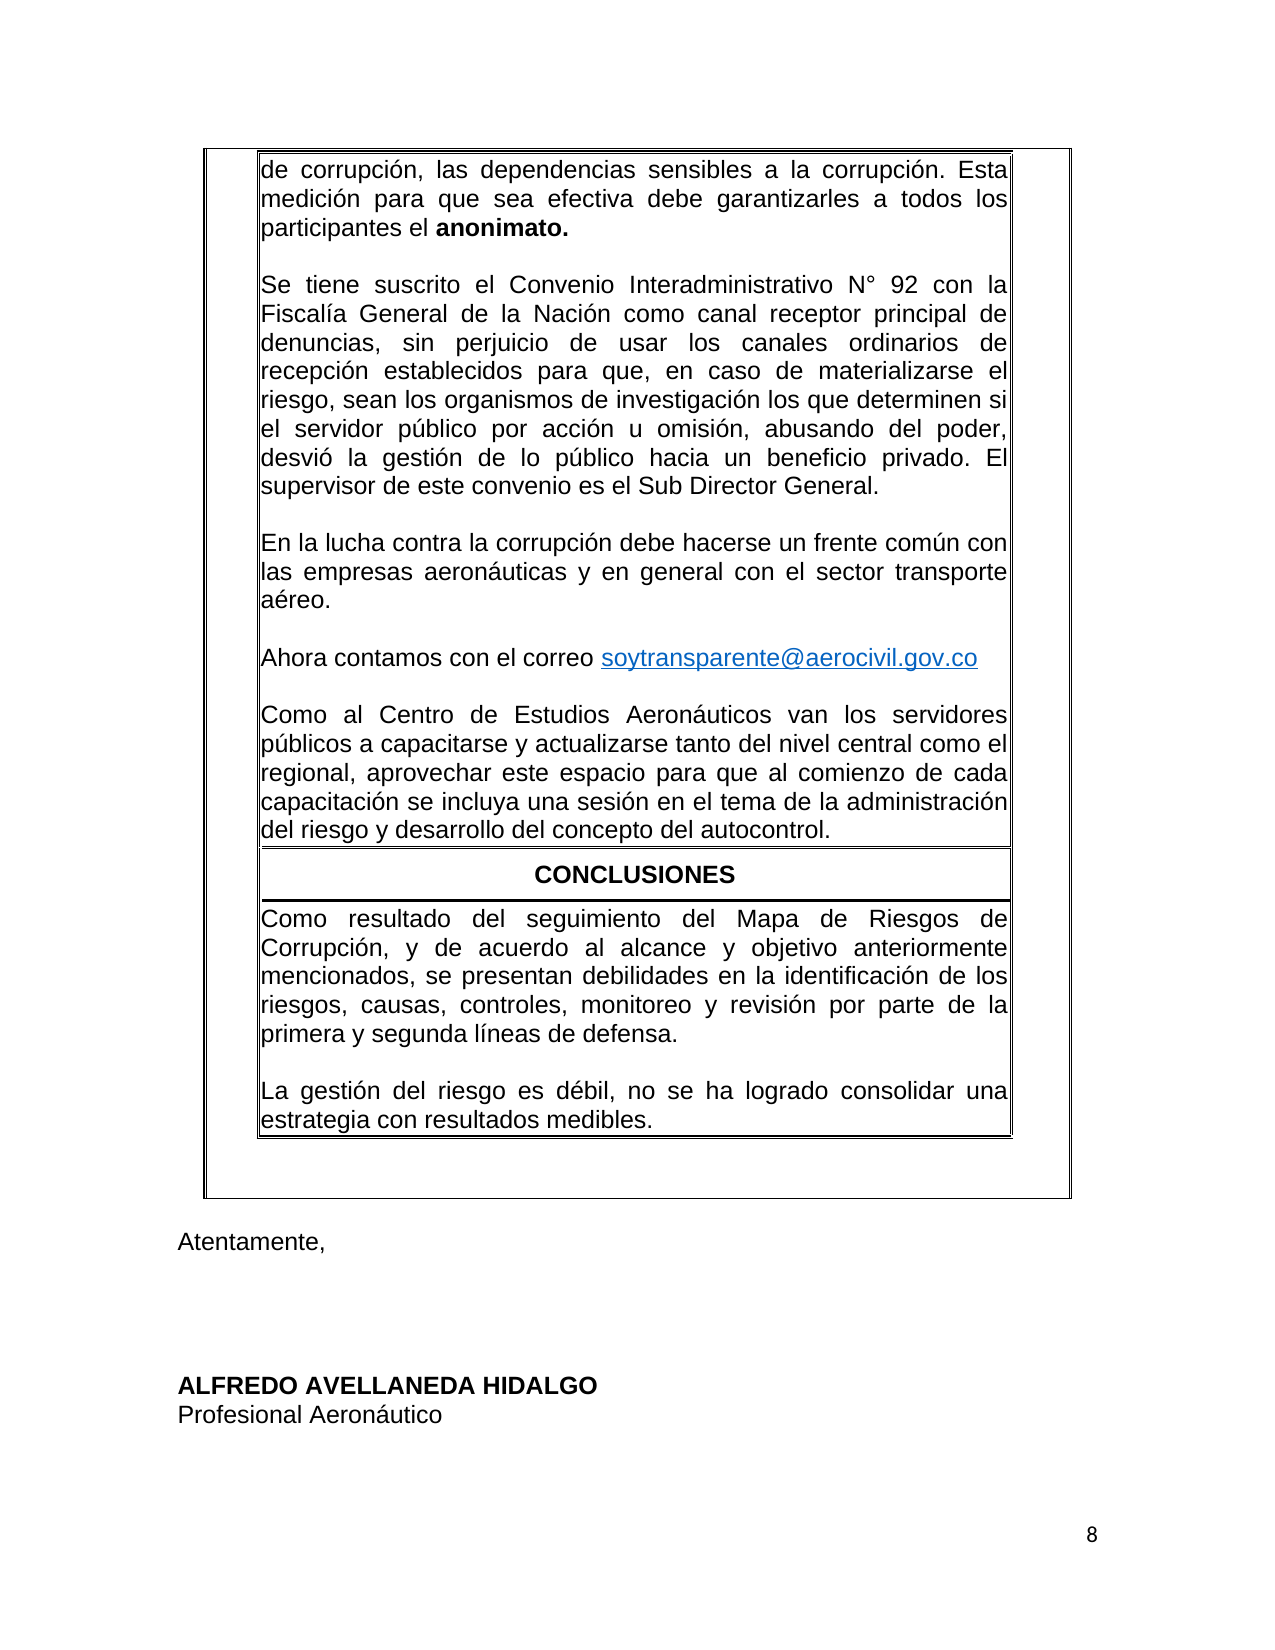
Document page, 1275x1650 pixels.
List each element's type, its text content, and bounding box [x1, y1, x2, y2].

text Profesional Aeronáutico [177, 1400, 1098, 1429]
text ALFREDO AVELLANEDA HIDALGO [177, 1371, 1098, 1400]
table_header [207, 149, 1069, 1198]
text Atentamente, [177, 1227, 1098, 1256]
